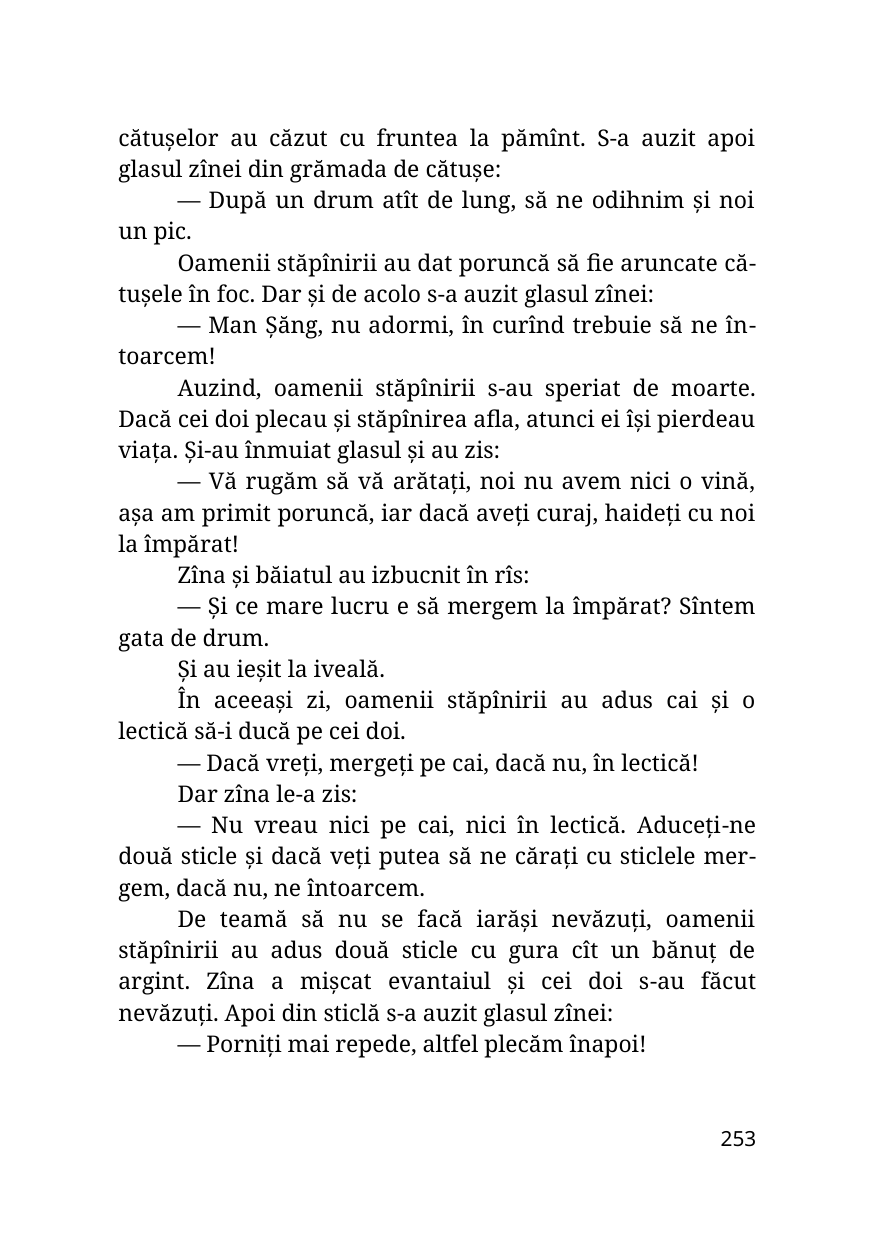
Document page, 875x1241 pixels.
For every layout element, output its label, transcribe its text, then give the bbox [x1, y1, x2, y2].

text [118, 122, 756, 184]
text — Porniţi mai repede, altfel plecăm înapoi! [118, 1028, 756, 1059]
text — După un drum atît de lung, să ne odihnim şi noi un pic. [118, 184, 756, 247]
text În aceeaşi zi, oamenii stăpînirii au adus cai şi o lectică să-i ducă pe cei doi. [118, 684, 756, 747]
text Dar zîna le-a zis: [118, 778, 756, 809]
text — Man Şăng, nu adormi, în curînd trebuie să ne întoarcem! [118, 309, 756, 372]
text Auzind, oamenii stăpînirii s-au speriat de moarte. Dacă cei doi plecau şi stăpînirea afla, atunci ei îşi pierdeau viaţa. Şi-au înmuiat glasul şi au zis: [118, 372, 756, 465]
text — Vă rugăm să vă arătaţi, noi nu avem nici o vină, aşa am primit poruncă, iar dacă aveţi curaj, haideţi cu noi la împărat! [118, 465, 756, 559]
text — Şi ce mare lucru e să mergem la împărat? Sîntem gata de drum. [118, 590, 756, 653]
text Oamenii stăpînirii au dat poruncă să fie aruncate cătuşele în foc. Dar şi de acolo s-a auzit glasul zînei: [118, 247, 756, 309]
text Şi au ieşit la iveală. [118, 653, 756, 684]
text — Dacă vreţi, mergeţi pe cai, dacă nu, în lectică! [118, 747, 756, 778]
text — Nu vreau nici pe cai, nici în lectică. Aduceţi-ne două sticle şi dacă veţi putea să ne căraţi cu sticlele mergem, dacă nu, ne întoarcem. [118, 809, 756, 903]
text De teamă să nu se facă iarăşi nevăzuţi, oamenii stăpînirii au adus două sticle cu gura cît un bănuţ de argint. Zîna a mişcat evantaiul şi cei doi s-au făcut nevăzuţi. Apoi din sticlă s-a auzit glasul zînei: [118, 903, 756, 1028]
text Zîna şi băiatul au izbucnit în rîs: [118, 559, 756, 590]
